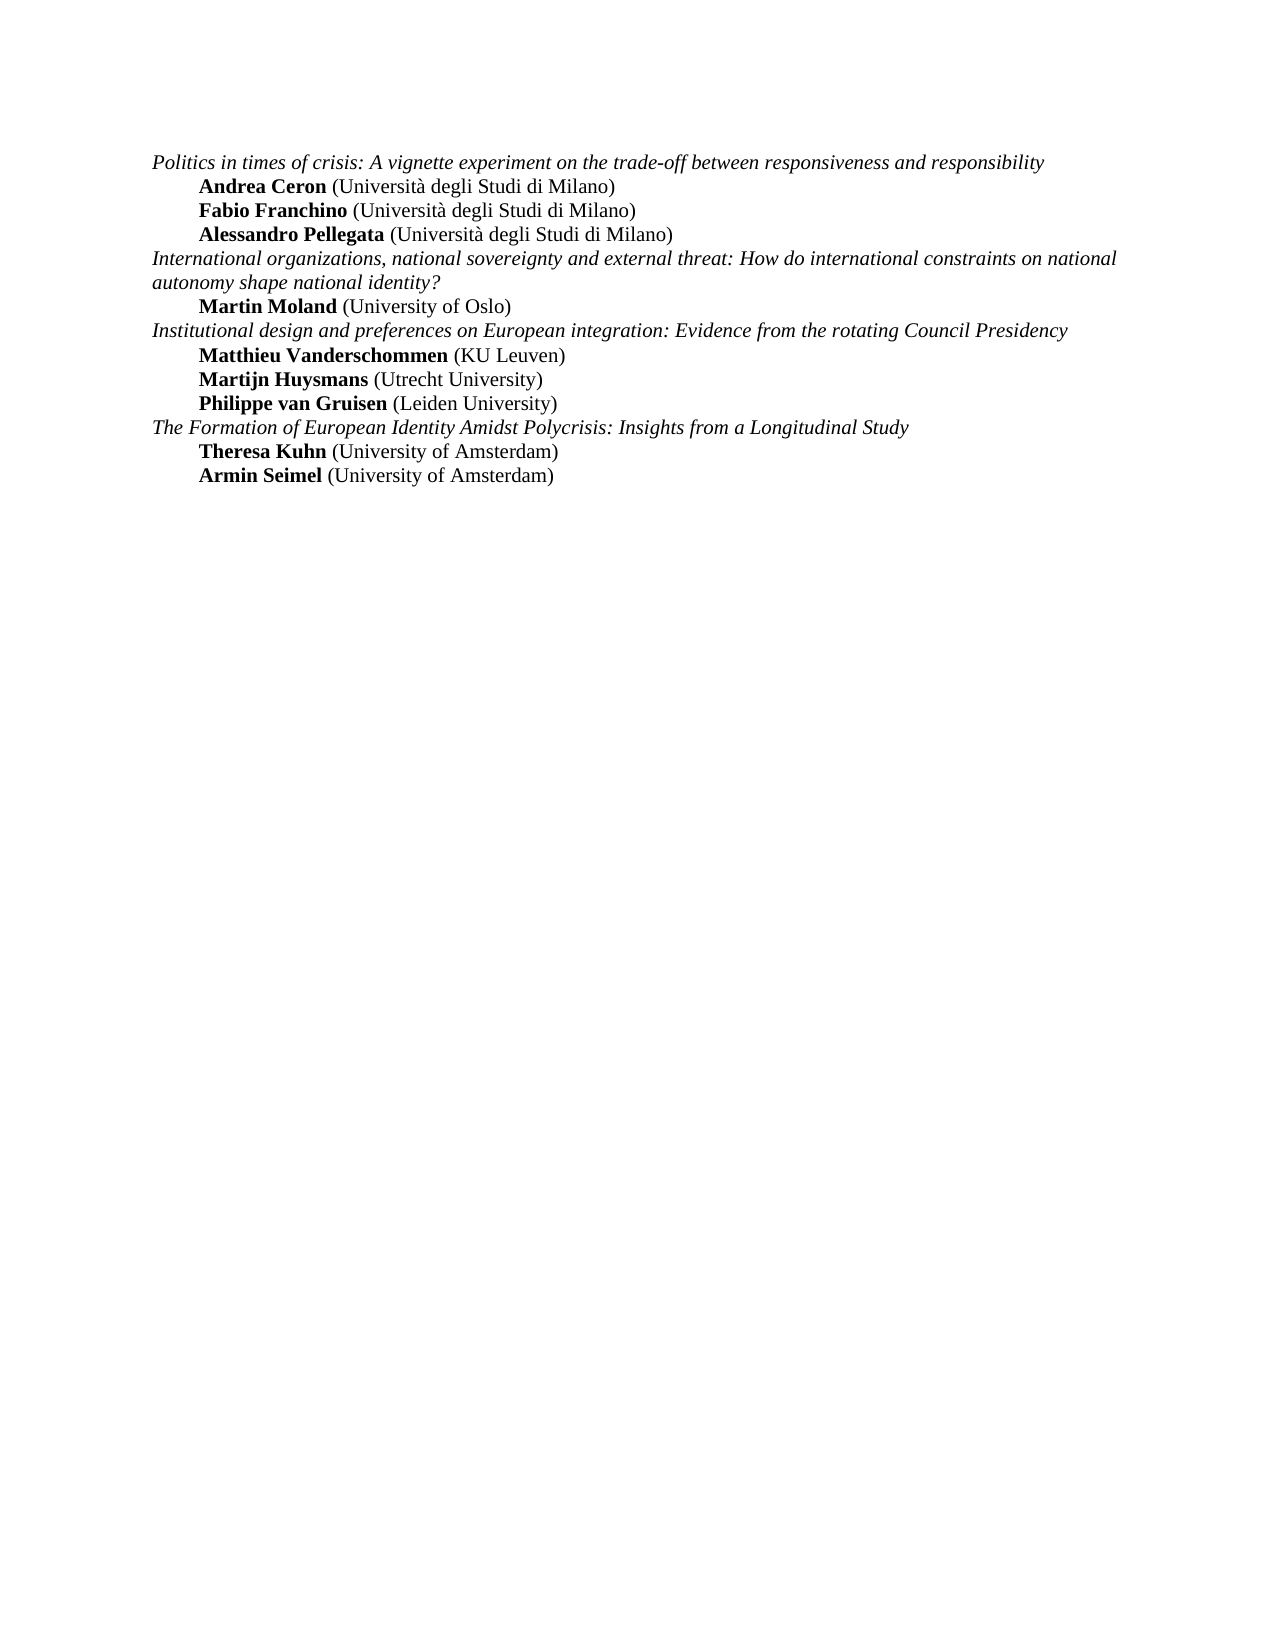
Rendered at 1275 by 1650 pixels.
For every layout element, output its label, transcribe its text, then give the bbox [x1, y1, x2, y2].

text Politics in times of crisis: A vignette experiment on the trade-off between responsiveness and responsibility Andrea Ceron (Università degli Studi di Milano) Fabio Franchino (Università degli Studi di Milano) Alessandro Pellegata (Università degli Studi di Milano) [152, 150, 1125, 246]
text International organizations, national sovereignty and external threat: How do international constraints on national autonomy shape national identity? Martin Moland (University of Oslo) [152, 246, 1125, 318]
text Institutional design and preferences on European integration: Evidence from the rotating Council Presidency Matthieu Vanderschommen (KU Leuven) Martijn Huysmans (Utrecht University) Philippe van Gruisen (Leiden University) [152, 318, 1125, 415]
text The Formation of European Identity Amidst Polycrisis: Insights from a Longitudinal Study Theresa Kuhn (University of Amsterdam) Armin Seimel (University of Amsterdam) [152, 415, 1125, 487]
